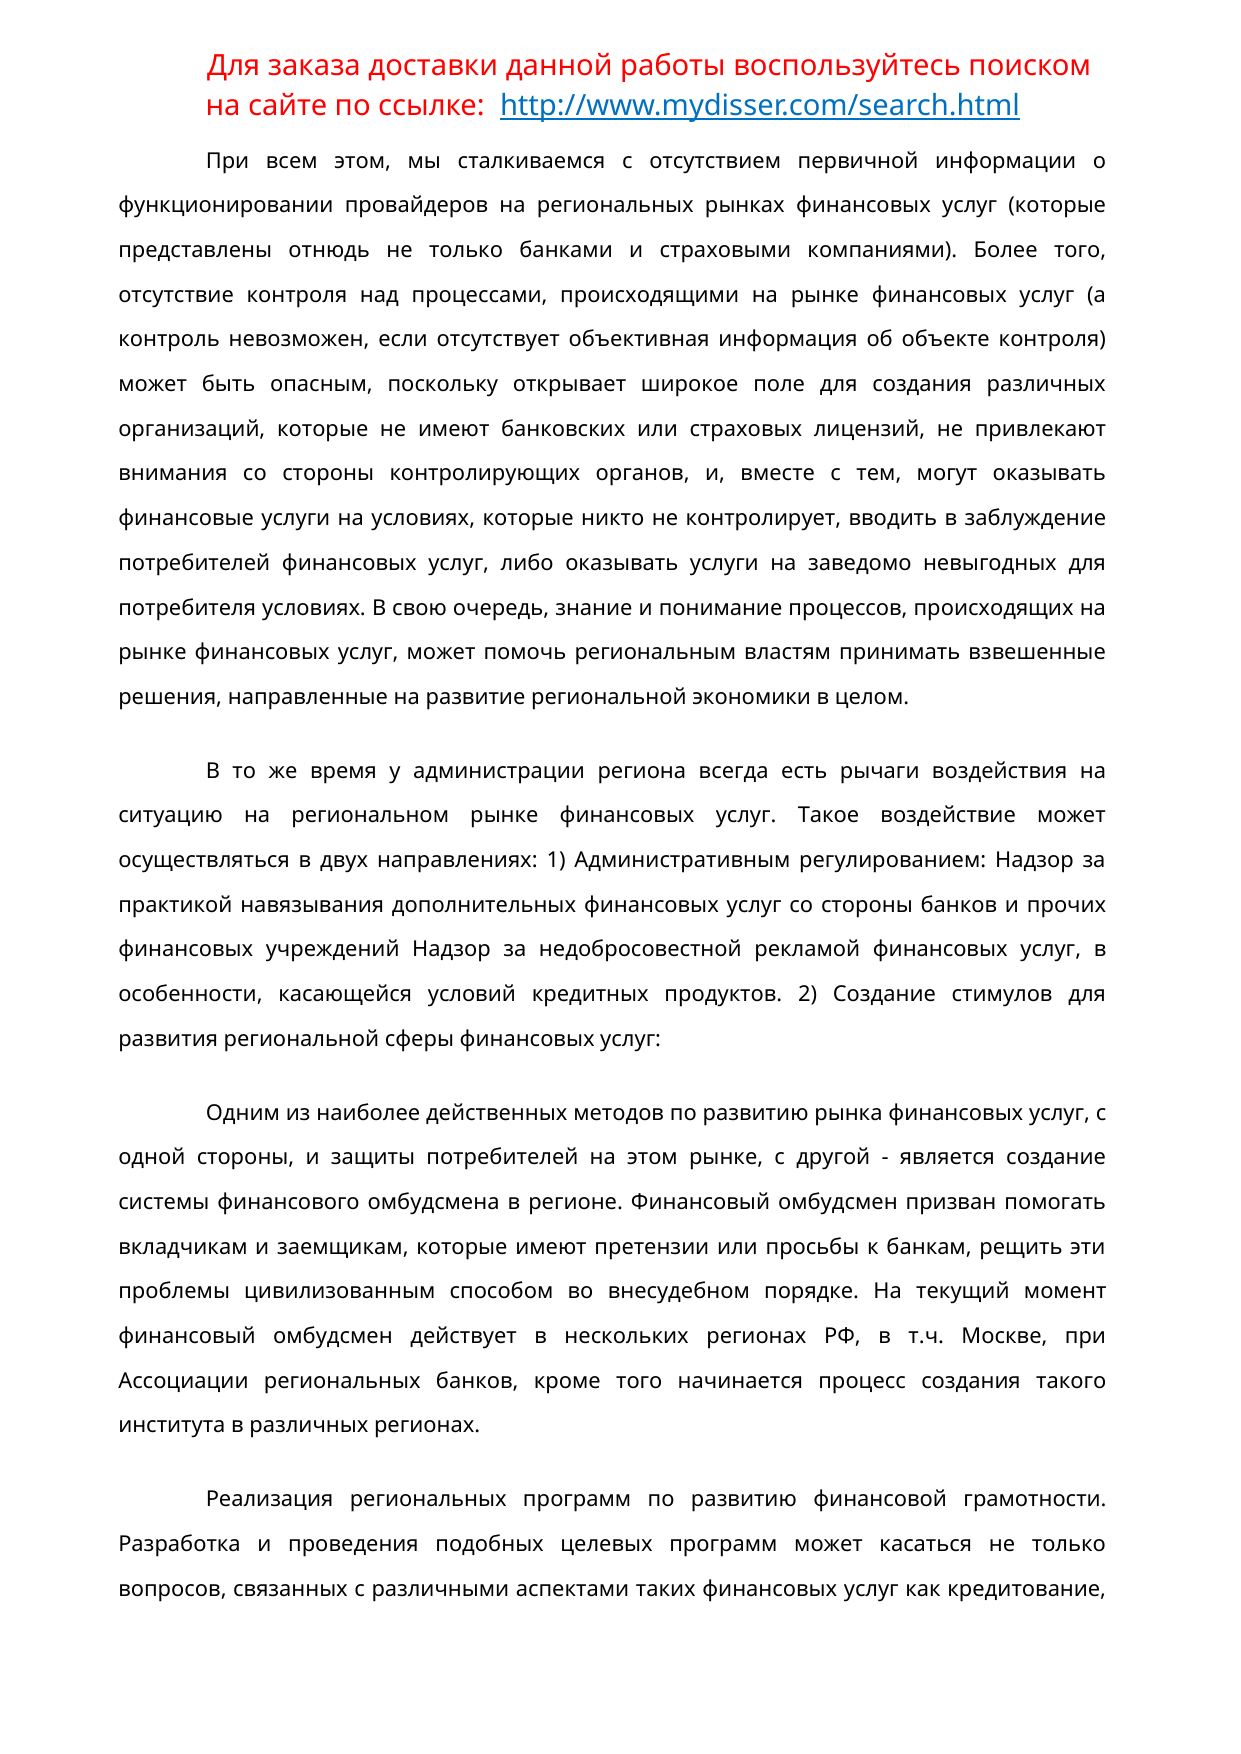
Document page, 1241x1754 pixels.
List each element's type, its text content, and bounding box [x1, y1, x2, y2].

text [118, 1483, 1107, 1602]
text Одним из наиболее действенных методов по развитию рынка финансовых услуг, с одной стороны, и защиты потребителей на этом рынке, с другой - является создание системы финансового омбудсмена в регионе. Финансовый омбудсмен призван помогать вкладчикам и заемщикам, которые имеют претензии или просьбы к банкам, рещить эти проблемы цивилизованным способом во внесудебном порядке. На текущий момент финансовый омбудсмен действует в нескольких регионах РФ, в т.ч. Москве, при Ассоциации региональных банков, кроме того начинается процесс создания такого института в различных регионах. [118, 1097, 1107, 1439]
text При всем этом, мы сталкиваемся с отсутствием первичной информации о функционировании провайдеров на региональных рынках финансовых услуг (которые представлены отнюдь не только банками и страховыми компаниями). Более того, отсутствие контроля над процессами, происходящими на рынке финансовых услуг (а контроль невозможен, если отсутствует объективная информация об объекте контроля) может быть опасным, поскольку открывает широкое поле для создания различных организаций, которые не имеют банковских или страховых лицензий, не привлекают внимания со стороны контролирующих органов, и, вместе с тем, могут оказывать финансовые услуги на условиях, которые никто не контролирует, вводить в заблуждение потребителей финансовых услуг, либо оказывать услуги на заведомо невыгодных для потребителя условиях. В свою очередь, знание и понимание процессов, происходящих на рынке финансовых услуг, может помочь региональным властям принимать взвешенные решения, направленные на развитие региональной экономики в целом. [118, 144, 1107, 711]
text В то же время у администрации региона всегда есть рычаги воздействия на ситуацию на региональном рынке финансовых услуг. Такое воздействие может осуществляться в двух направлениях: 1) Административным регулированием: Надзор за практикой навязывания дополнительных финансовых услуг со стороны банков и прочих финансовых учреждений Надзор за недобросовестной рекламой финансовых услуг, в особенности, касающейся условий кредитных продуктов. 2) Создание стимулов для развития региональной сферы финансовых услуг: [118, 755, 1107, 1053]
